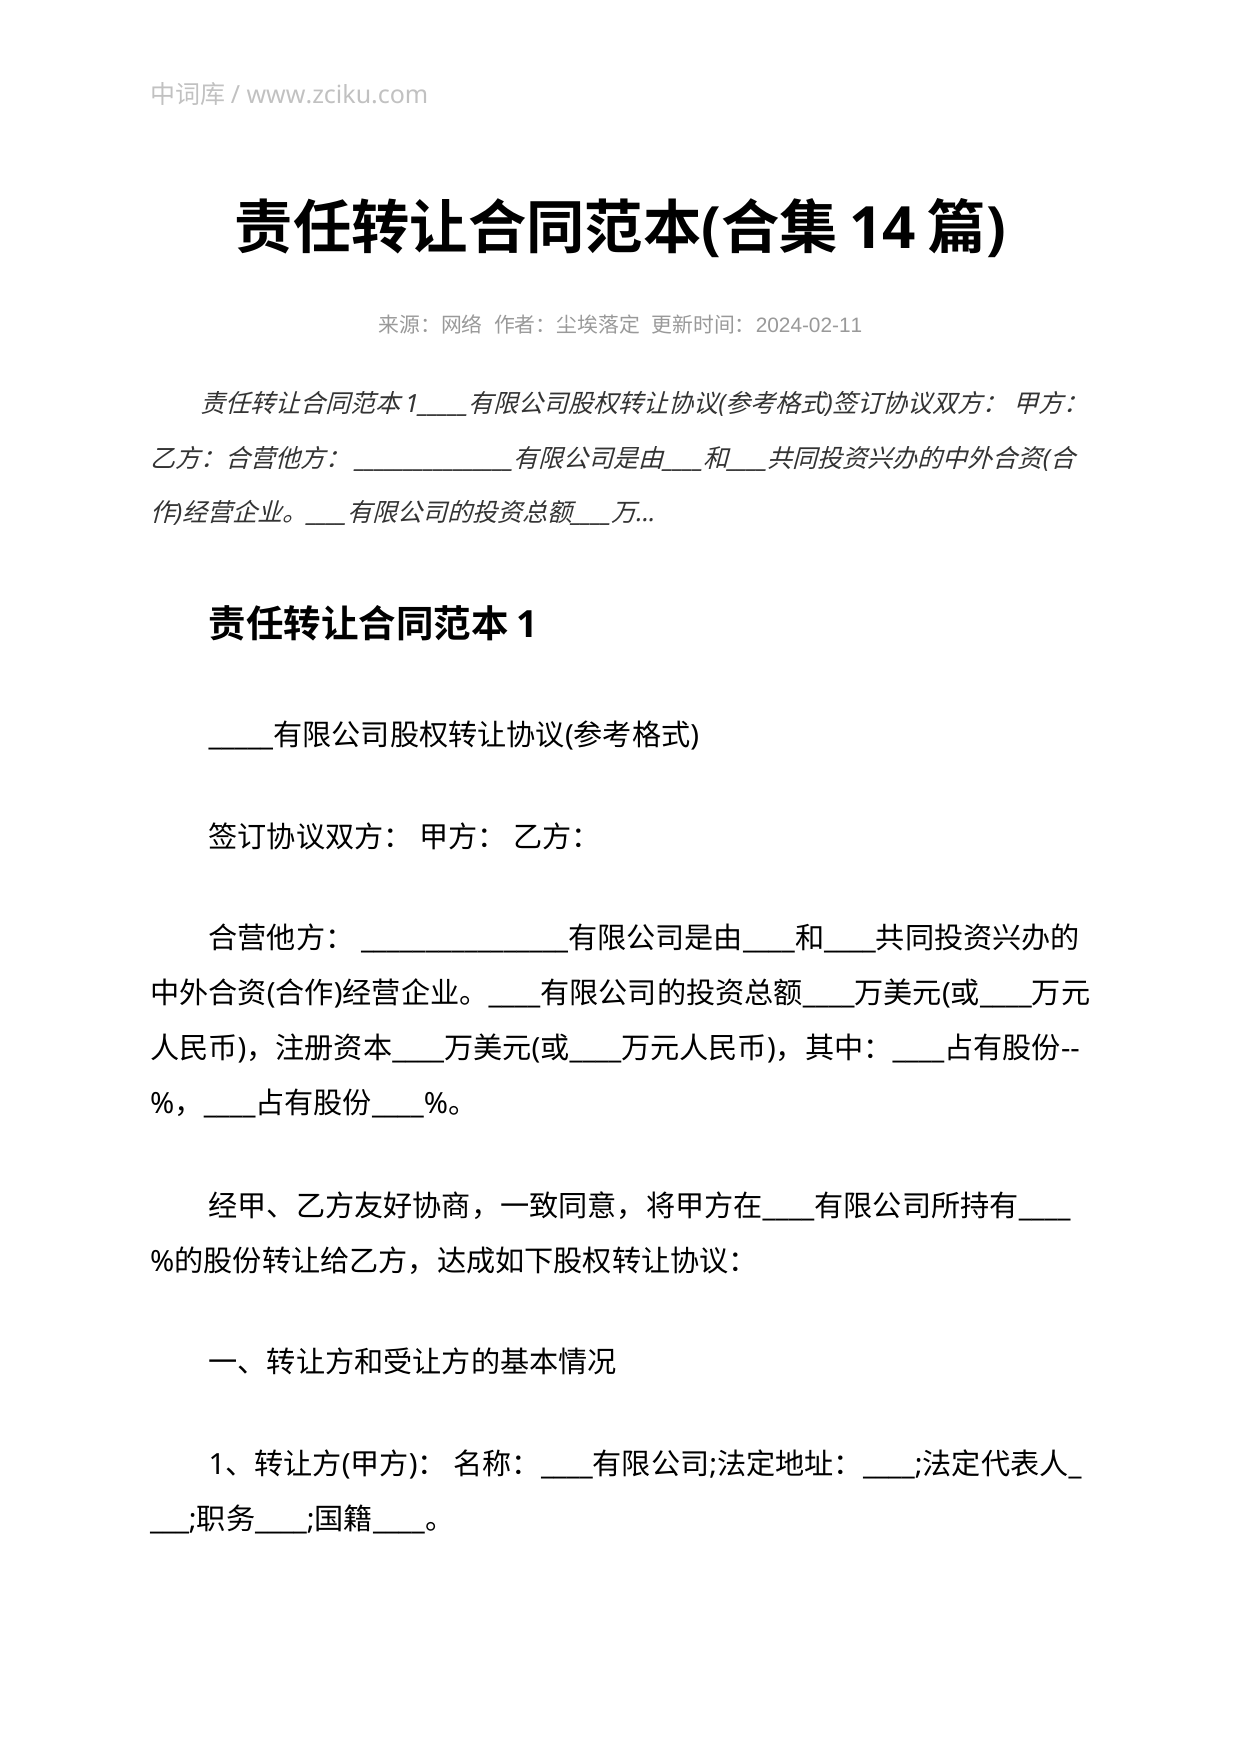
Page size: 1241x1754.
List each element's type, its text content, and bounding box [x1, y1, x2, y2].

text 来源：网络 作者：尘埃落定 更新时间：2024-02-11 [150, 313, 1090, 337]
subtitle 责任转让合同范本(合集14篇) [150, 181, 1090, 266]
text _____有限公司股权转让协议(参考格式) [150, 711, 1090, 754]
text 签订协议双方： 甲方： 乙方： [150, 813, 1090, 856]
text 经甲、乙方友好协商，一致同意，将甲方在____有限公司所持有____%的股份转让给乙方，达成如下股权转让协议： [150, 1182, 1090, 1279]
text 责任转让合同范本1_____有限公司股权转让协议(参考格式)签订协议双方： 甲方： 乙方：合营他方： ________________有限公司是由____和____共同投资兴办的中外合资(合作)经营企业。____有限公司的投资总额____万... [150, 384, 1090, 529]
text 一、转让方和受让方的基本情况 [150, 1339, 1090, 1381]
text 责任转让合同范本1 [150, 594, 1090, 648]
text 合营他方： ________________有限公司是由____和____共同投资兴办的中外合资(合作)经营企业。____有限公司的投资总额____万美元(或____万元人民币)，注册资本____万美元(或____万元人民币)，其中：____占有股份--%，____占有股份____%。 [150, 915, 1090, 1122]
text 1、转让方(甲方)： 名称：____有限公司;法定地址：____;法定代表人____;职务____;国籍____。 [150, 1441, 1090, 1538]
